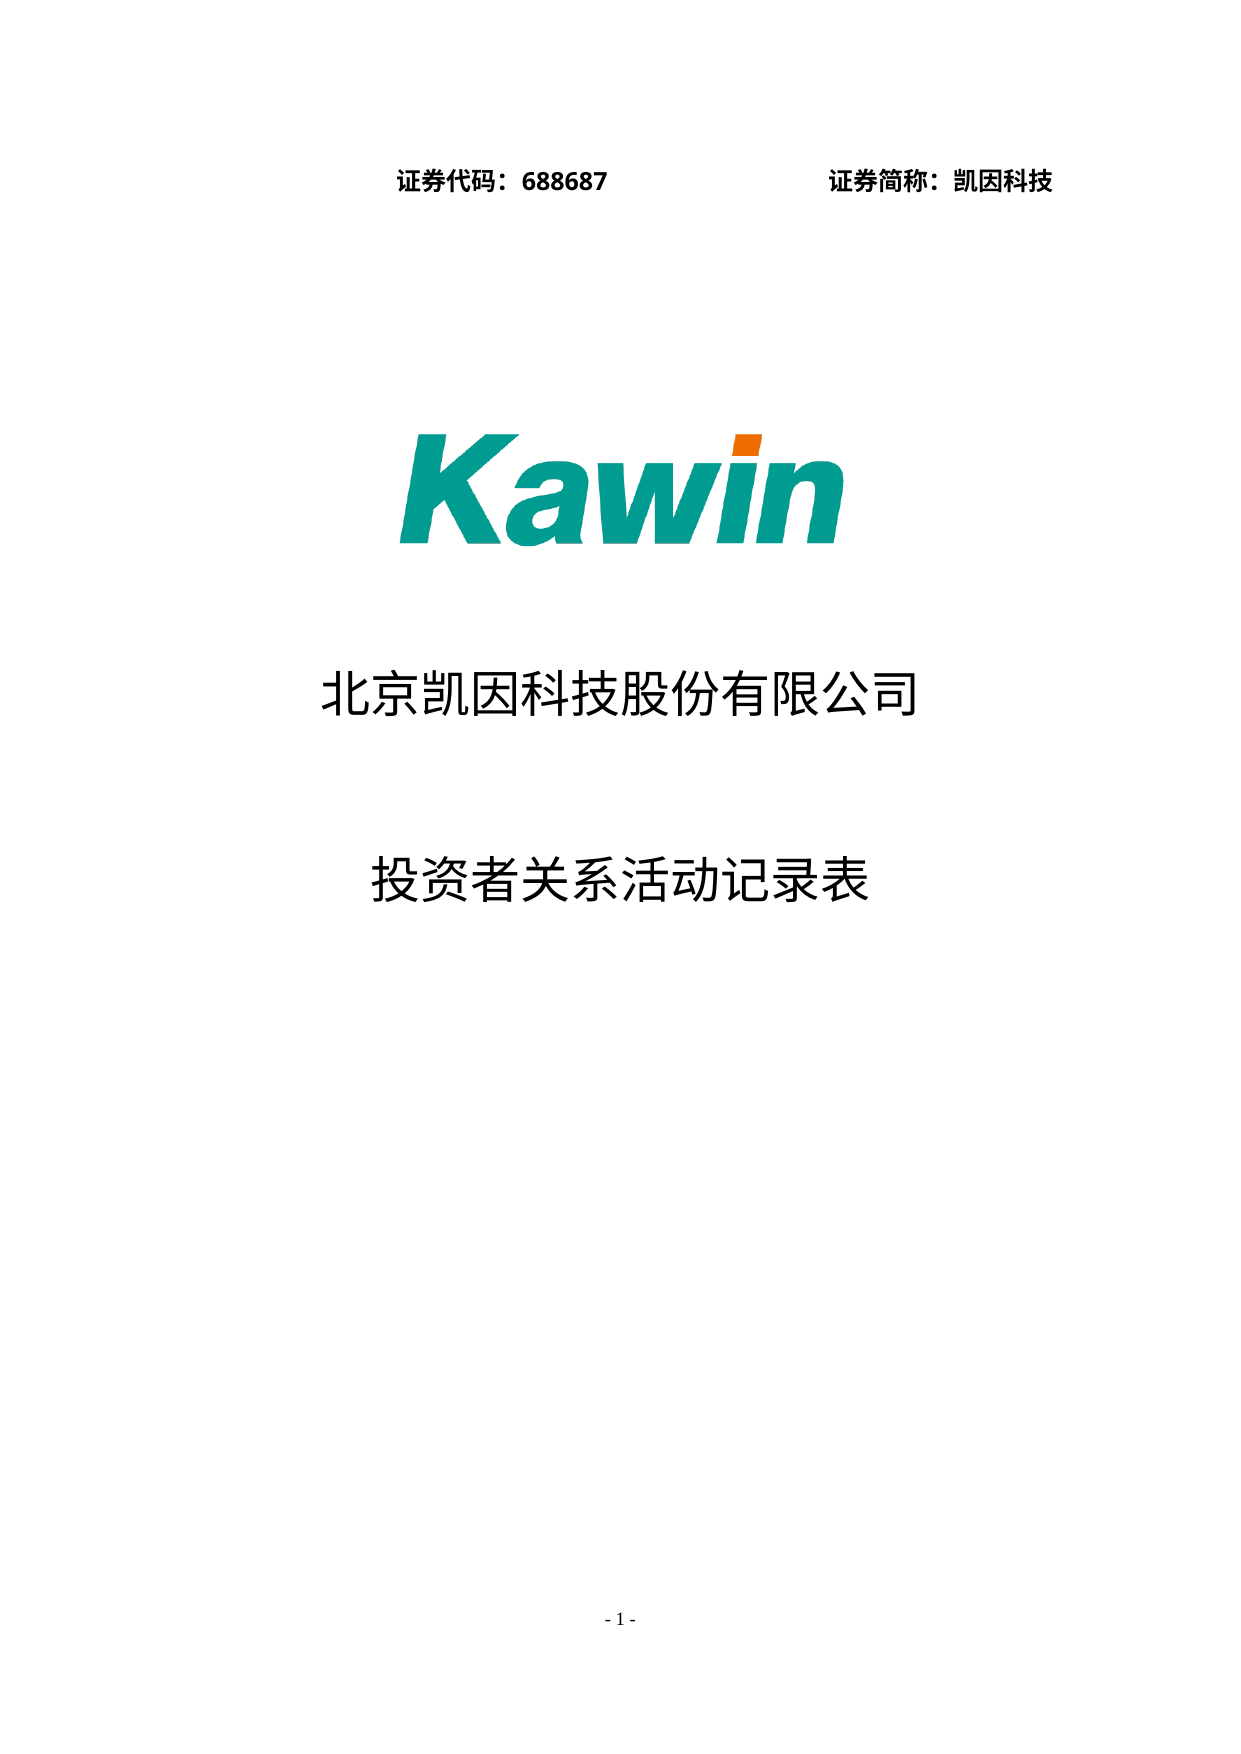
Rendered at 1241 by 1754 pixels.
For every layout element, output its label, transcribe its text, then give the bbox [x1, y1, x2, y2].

text 投资者关系活动记录表 [187, 828, 1053, 925]
text 证券代码：688687 证券简称：凯因科技 [187, 140, 1053, 203]
picture [187, 397, 1053, 583]
text 北京凯因科技股份有限公司 [187, 642, 1053, 739]
